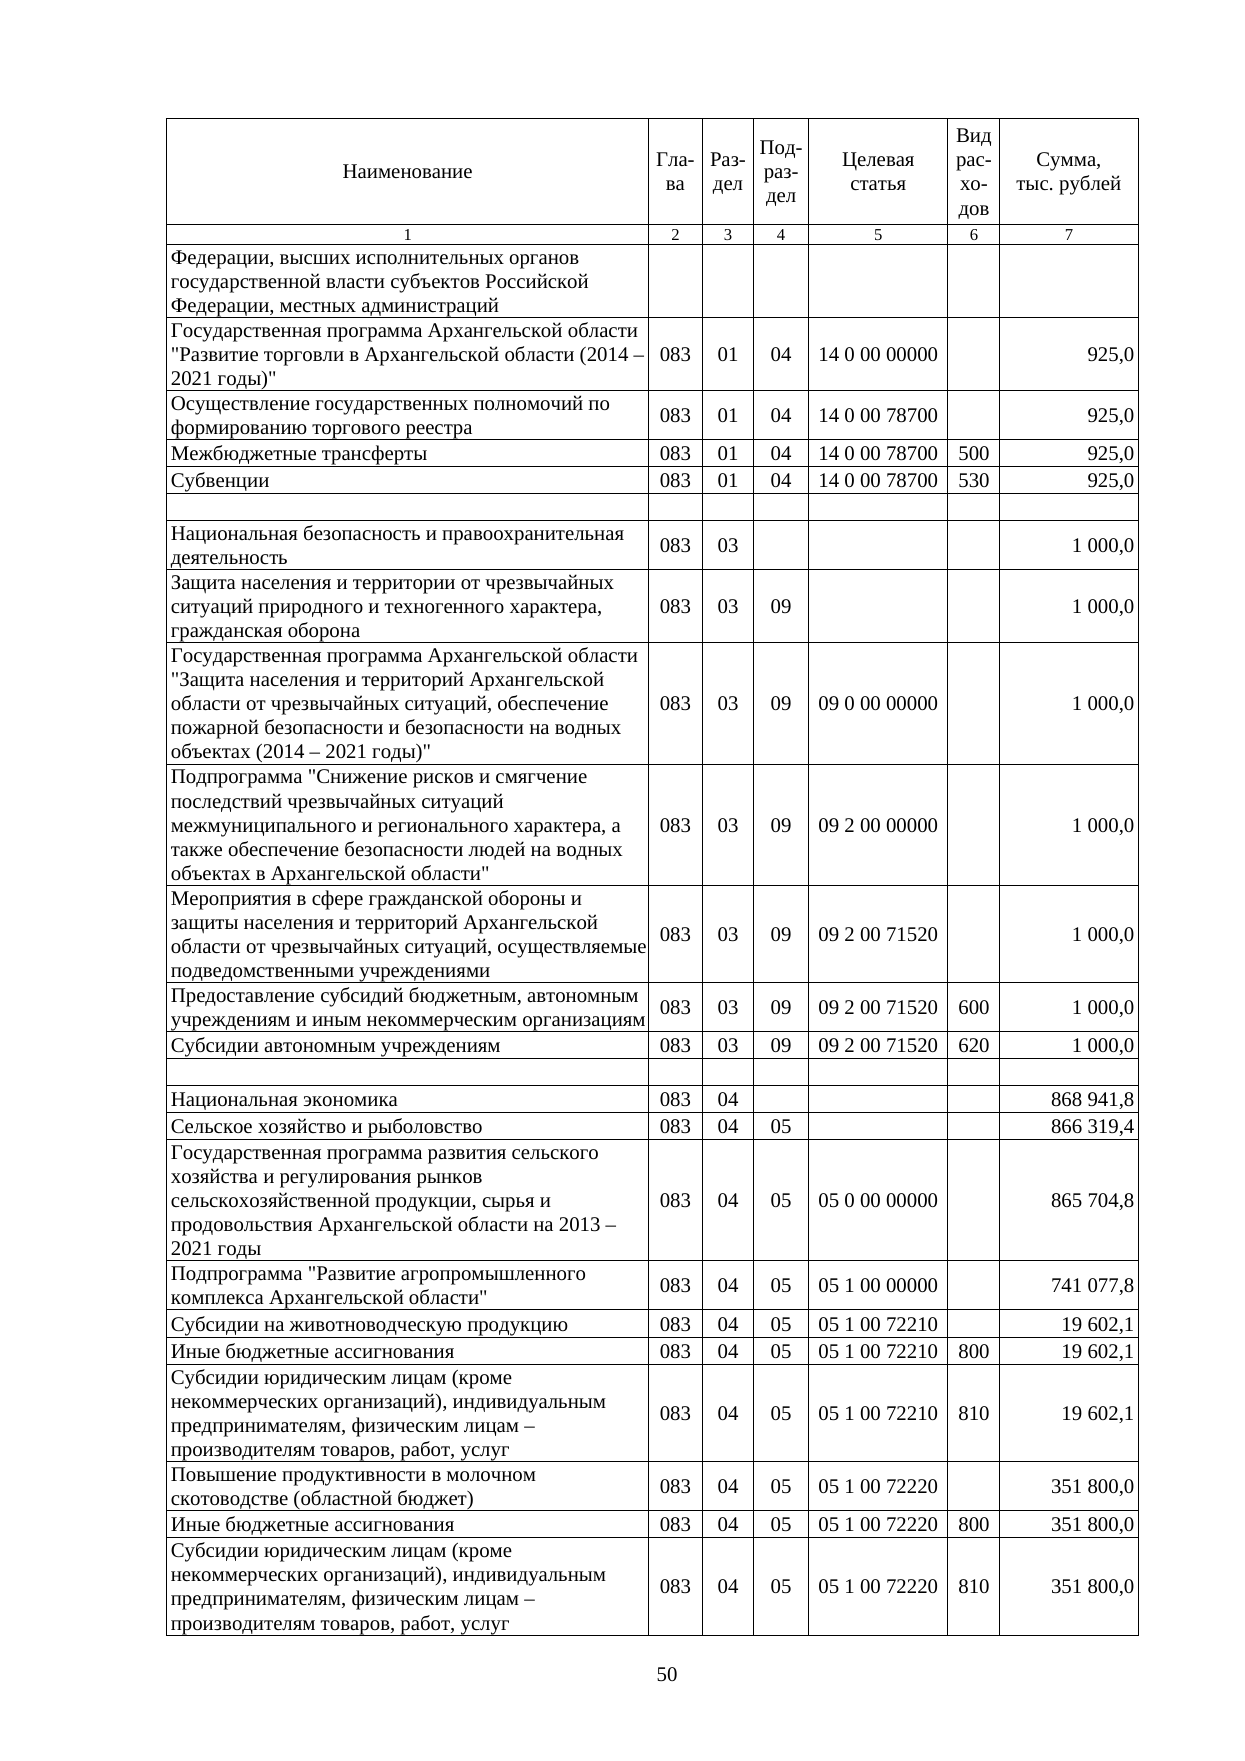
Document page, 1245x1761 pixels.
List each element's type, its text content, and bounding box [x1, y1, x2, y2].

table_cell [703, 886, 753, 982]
table_cell 2 [649, 225, 702, 244]
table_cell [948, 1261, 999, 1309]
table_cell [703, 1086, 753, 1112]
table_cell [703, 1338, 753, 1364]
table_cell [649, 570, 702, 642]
table_cell 7 [1000, 225, 1138, 244]
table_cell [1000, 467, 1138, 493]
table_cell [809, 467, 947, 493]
table_cell 3 [703, 225, 753, 244]
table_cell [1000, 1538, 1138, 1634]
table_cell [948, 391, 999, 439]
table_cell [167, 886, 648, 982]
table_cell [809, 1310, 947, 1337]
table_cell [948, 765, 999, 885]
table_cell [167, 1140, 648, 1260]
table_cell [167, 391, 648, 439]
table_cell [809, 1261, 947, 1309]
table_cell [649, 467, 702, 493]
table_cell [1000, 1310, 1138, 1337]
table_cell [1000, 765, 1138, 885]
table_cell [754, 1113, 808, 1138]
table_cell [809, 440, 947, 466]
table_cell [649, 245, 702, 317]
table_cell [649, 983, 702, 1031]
table_header Раз- дел [703, 119, 753, 223]
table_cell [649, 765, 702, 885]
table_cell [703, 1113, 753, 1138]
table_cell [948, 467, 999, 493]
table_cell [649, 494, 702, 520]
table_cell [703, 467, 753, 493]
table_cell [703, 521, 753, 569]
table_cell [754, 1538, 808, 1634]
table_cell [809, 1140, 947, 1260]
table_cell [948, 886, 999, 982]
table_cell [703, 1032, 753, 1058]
table_cell 1 [167, 225, 648, 244]
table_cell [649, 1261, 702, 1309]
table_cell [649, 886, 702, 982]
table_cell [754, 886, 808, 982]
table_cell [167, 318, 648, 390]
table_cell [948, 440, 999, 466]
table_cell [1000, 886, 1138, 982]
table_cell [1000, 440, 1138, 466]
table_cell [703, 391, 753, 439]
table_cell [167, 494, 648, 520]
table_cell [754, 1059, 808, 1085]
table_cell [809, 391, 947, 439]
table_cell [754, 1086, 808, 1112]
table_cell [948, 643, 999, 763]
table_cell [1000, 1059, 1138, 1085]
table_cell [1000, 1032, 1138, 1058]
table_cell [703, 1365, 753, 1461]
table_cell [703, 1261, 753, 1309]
table_cell 4 [754, 225, 808, 244]
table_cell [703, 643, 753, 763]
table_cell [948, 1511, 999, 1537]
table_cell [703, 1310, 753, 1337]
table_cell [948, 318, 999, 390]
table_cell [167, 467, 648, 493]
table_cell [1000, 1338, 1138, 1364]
table_cell 6 [948, 225, 999, 244]
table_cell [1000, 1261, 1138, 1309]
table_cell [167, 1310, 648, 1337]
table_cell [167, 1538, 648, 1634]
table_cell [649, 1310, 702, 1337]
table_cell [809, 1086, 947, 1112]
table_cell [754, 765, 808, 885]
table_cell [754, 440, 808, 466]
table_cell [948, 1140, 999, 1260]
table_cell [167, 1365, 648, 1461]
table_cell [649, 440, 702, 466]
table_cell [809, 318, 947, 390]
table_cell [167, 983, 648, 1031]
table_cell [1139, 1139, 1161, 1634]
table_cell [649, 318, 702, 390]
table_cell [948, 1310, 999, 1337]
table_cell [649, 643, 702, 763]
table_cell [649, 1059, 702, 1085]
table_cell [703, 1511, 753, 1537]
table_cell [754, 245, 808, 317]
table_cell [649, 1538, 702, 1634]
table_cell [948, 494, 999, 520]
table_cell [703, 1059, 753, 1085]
table_header Целевая статья [809, 119, 947, 223]
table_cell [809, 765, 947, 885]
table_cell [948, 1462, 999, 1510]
table_header [1139, 118, 1161, 223]
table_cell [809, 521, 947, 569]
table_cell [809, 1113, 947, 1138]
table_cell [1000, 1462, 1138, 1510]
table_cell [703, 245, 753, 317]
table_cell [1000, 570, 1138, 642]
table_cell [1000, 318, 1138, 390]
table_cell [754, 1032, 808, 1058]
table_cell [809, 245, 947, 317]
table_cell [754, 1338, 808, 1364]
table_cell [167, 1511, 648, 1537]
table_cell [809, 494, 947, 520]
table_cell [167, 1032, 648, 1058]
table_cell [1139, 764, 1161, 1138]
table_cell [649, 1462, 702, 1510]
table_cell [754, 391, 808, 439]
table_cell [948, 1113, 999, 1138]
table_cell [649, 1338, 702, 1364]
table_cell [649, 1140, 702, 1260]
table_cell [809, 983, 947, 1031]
table_cell 5 [809, 225, 947, 244]
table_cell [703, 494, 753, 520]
table_cell [1139, 224, 1161, 244]
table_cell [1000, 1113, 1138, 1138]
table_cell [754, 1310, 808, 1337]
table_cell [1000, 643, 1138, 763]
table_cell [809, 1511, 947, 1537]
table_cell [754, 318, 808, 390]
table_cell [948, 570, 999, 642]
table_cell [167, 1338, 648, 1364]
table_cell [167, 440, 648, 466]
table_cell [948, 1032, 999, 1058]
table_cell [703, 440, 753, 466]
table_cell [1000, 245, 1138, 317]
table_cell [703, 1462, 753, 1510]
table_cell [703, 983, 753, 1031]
table_header Под- раз- дел [754, 119, 808, 223]
table_header Сумма, тыс. рублей [1000, 119, 1138, 223]
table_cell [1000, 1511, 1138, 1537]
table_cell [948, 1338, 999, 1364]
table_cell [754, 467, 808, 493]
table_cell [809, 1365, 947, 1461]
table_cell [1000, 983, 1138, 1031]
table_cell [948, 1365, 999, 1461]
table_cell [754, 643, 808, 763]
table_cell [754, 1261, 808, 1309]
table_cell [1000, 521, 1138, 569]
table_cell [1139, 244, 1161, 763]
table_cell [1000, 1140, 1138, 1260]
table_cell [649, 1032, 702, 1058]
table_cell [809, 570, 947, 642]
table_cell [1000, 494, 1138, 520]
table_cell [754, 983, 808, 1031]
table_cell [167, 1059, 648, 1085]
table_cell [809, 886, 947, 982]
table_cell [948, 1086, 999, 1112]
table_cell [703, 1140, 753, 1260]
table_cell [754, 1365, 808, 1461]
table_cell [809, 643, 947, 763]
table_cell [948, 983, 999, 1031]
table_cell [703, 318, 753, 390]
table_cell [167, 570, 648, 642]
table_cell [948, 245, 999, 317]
table_header Наименование [167, 119, 648, 223]
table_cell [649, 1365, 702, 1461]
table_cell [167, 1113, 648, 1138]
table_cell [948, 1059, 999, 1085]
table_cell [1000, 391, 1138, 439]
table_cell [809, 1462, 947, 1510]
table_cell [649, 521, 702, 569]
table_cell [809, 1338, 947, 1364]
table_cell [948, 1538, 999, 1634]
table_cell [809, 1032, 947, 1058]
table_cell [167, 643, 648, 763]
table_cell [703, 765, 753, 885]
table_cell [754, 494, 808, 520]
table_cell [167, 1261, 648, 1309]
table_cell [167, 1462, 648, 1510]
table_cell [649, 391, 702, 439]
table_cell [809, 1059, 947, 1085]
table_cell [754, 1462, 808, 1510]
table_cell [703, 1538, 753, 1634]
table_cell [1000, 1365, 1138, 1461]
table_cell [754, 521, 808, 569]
table_header Вид рас- хо- дов [948, 119, 999, 223]
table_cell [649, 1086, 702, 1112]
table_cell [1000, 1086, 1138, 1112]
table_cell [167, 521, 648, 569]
table_header Гла- ва [649, 119, 702, 223]
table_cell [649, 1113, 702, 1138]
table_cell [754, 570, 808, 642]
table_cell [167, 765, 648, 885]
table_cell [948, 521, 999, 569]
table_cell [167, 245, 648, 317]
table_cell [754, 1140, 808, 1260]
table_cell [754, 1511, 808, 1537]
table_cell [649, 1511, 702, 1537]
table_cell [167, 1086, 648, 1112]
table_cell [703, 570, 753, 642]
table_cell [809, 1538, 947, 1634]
